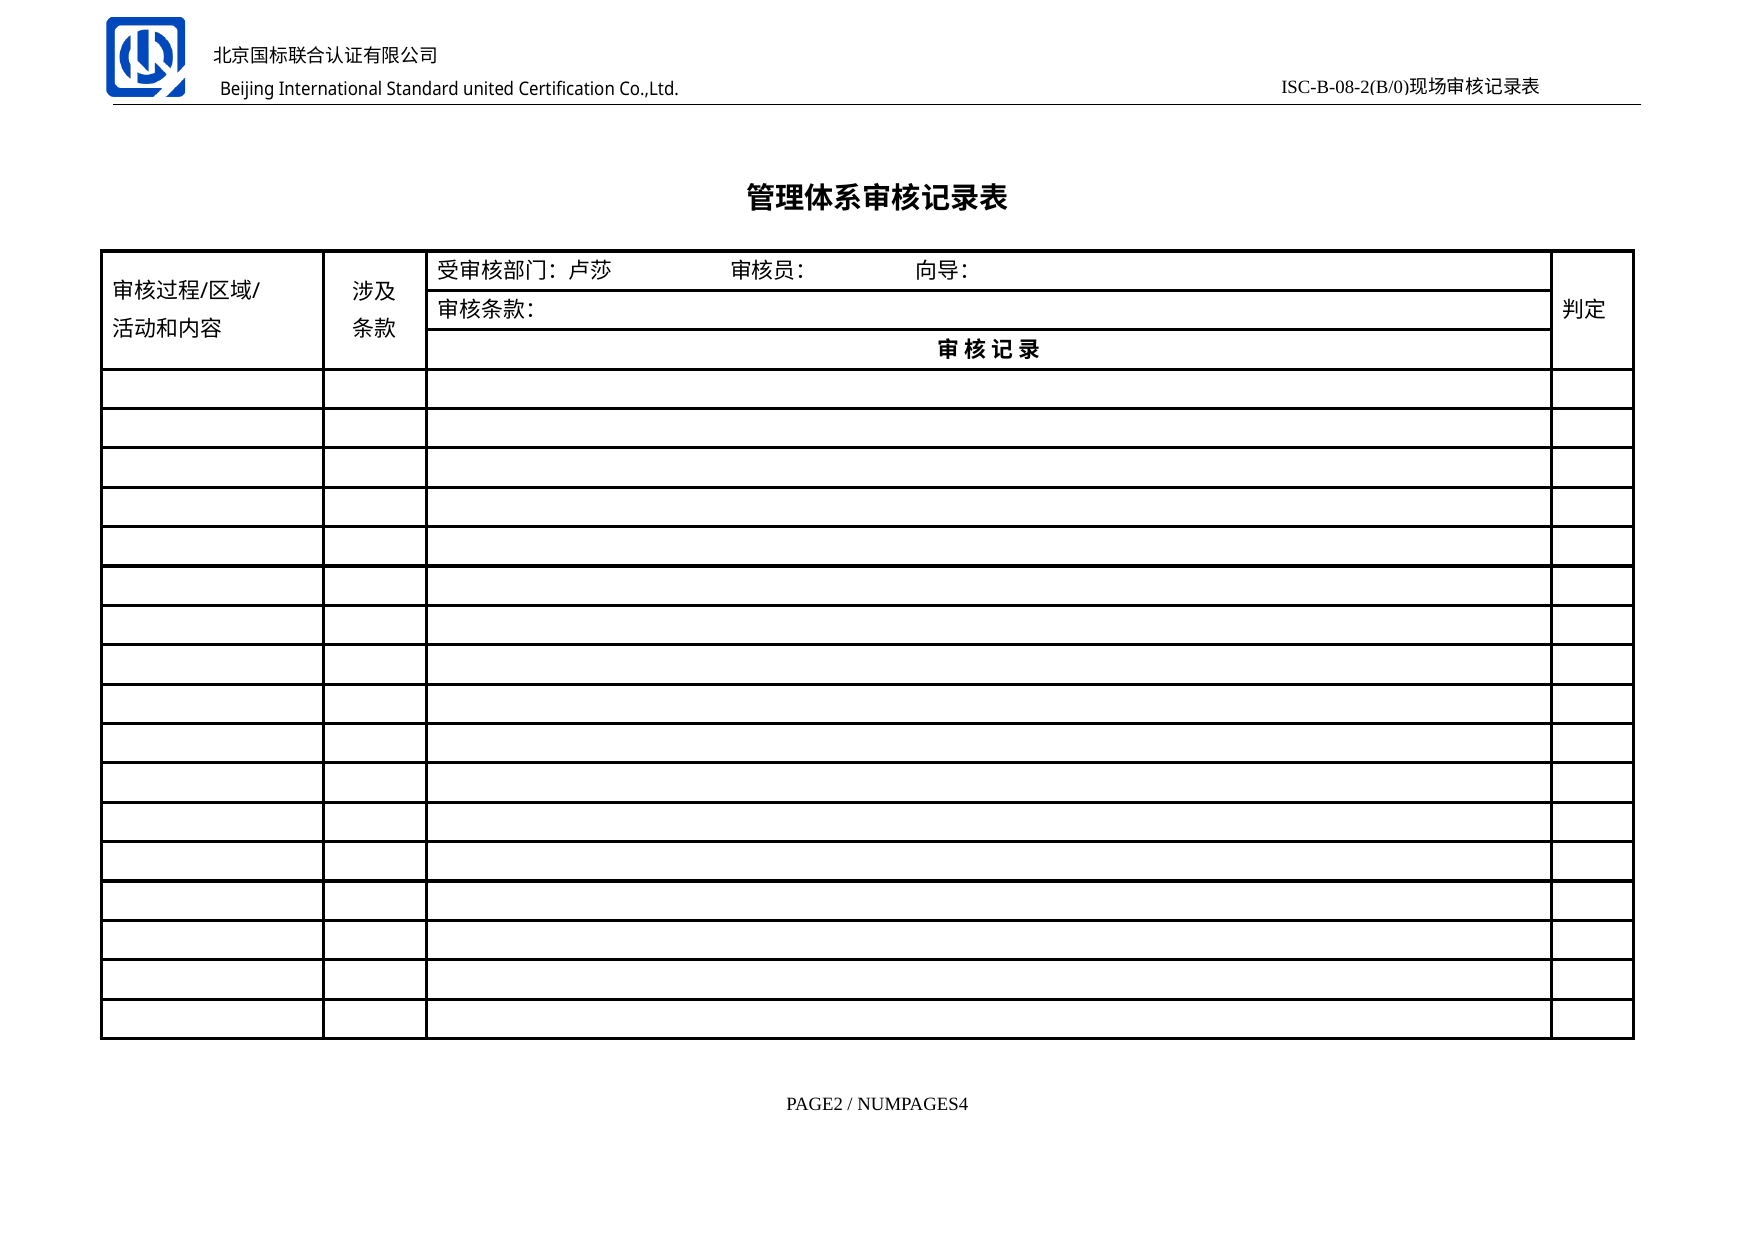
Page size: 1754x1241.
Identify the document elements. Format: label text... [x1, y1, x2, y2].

table_cell [103, 922, 322, 958]
table_cell [103, 686, 322, 722]
table_cell [325, 922, 425, 958]
table_cell [1553, 843, 1632, 879]
table_cell [1553, 686, 1632, 722]
table_header 受审核部门：卢莎 审核员： 向导： [428, 253, 1550, 289]
table_cell [428, 961, 1550, 997]
table_cell [428, 371, 1550, 407]
table_cell [428, 646, 1550, 682]
table_cell [428, 410, 1550, 446]
table_cell [325, 843, 425, 879]
table_cell [1553, 528, 1632, 564]
table_cell [428, 843, 1550, 879]
table_cell [325, 607, 425, 643]
table_cell [325, 410, 425, 446]
table_cell [1553, 371, 1632, 407]
table_cell [325, 489, 425, 525]
table_cell [1553, 725, 1632, 761]
table_cell [1553, 804, 1632, 840]
table_cell [428, 686, 1550, 722]
table_cell [325, 883, 425, 919]
table_cell [103, 568, 322, 604]
table_cell [103, 961, 322, 997]
table_cell [1553, 764, 1632, 801]
table_header 判定 [1553, 253, 1632, 367]
table_cell [325, 804, 425, 840]
table_cell [103, 449, 322, 486]
table_cell [428, 883, 1550, 919]
text 管理体系审核记录表 [112, 163, 1641, 228]
table_cell 审 核 记 录 [428, 331, 1550, 367]
table_cell [325, 1001, 425, 1037]
table_cell [428, 489, 1550, 525]
table_cell [325, 725, 425, 761]
table_cell [1553, 410, 1632, 446]
table_cell [325, 449, 425, 486]
table_cell [103, 646, 322, 682]
table_cell [428, 922, 1550, 958]
table_cell [103, 883, 322, 919]
table_header 审核过程/区域/ 活动和内容 [103, 253, 322, 367]
table_cell [1553, 922, 1632, 958]
table_cell [103, 1001, 322, 1037]
table_cell [103, 804, 322, 840]
table_cell [103, 843, 322, 879]
table_cell [1553, 961, 1632, 997]
table_cell [103, 410, 322, 446]
table_cell [103, 764, 322, 801]
table_cell [325, 528, 425, 564]
table_cell [1553, 607, 1632, 643]
table_header 涉及 条款 [325, 253, 425, 367]
table_cell [103, 725, 322, 761]
table_cell [428, 1001, 1550, 1037]
table_cell [428, 607, 1550, 643]
table_cell [428, 449, 1550, 486]
table_cell [103, 371, 322, 407]
table_cell [103, 528, 322, 564]
picture [106, 17, 186, 97]
table_cell [325, 371, 425, 407]
table_cell [428, 528, 1550, 564]
table_cell [428, 804, 1550, 840]
table_cell [325, 764, 425, 801]
table_cell [325, 568, 425, 604]
table_cell [325, 686, 425, 722]
table_cell [103, 489, 322, 525]
table_cell 审核条款： [428, 292, 1550, 328]
table_cell [1553, 568, 1632, 604]
table_cell [325, 961, 425, 997]
table_cell [428, 568, 1550, 604]
table_cell [428, 725, 1550, 761]
table_cell [103, 607, 322, 643]
table_cell [325, 646, 425, 682]
table_cell [1553, 449, 1632, 486]
table_cell [1553, 646, 1632, 682]
table_cell [1553, 883, 1632, 919]
table_cell [1553, 489, 1632, 525]
table_cell [1553, 1001, 1632, 1037]
table_cell [428, 764, 1550, 801]
